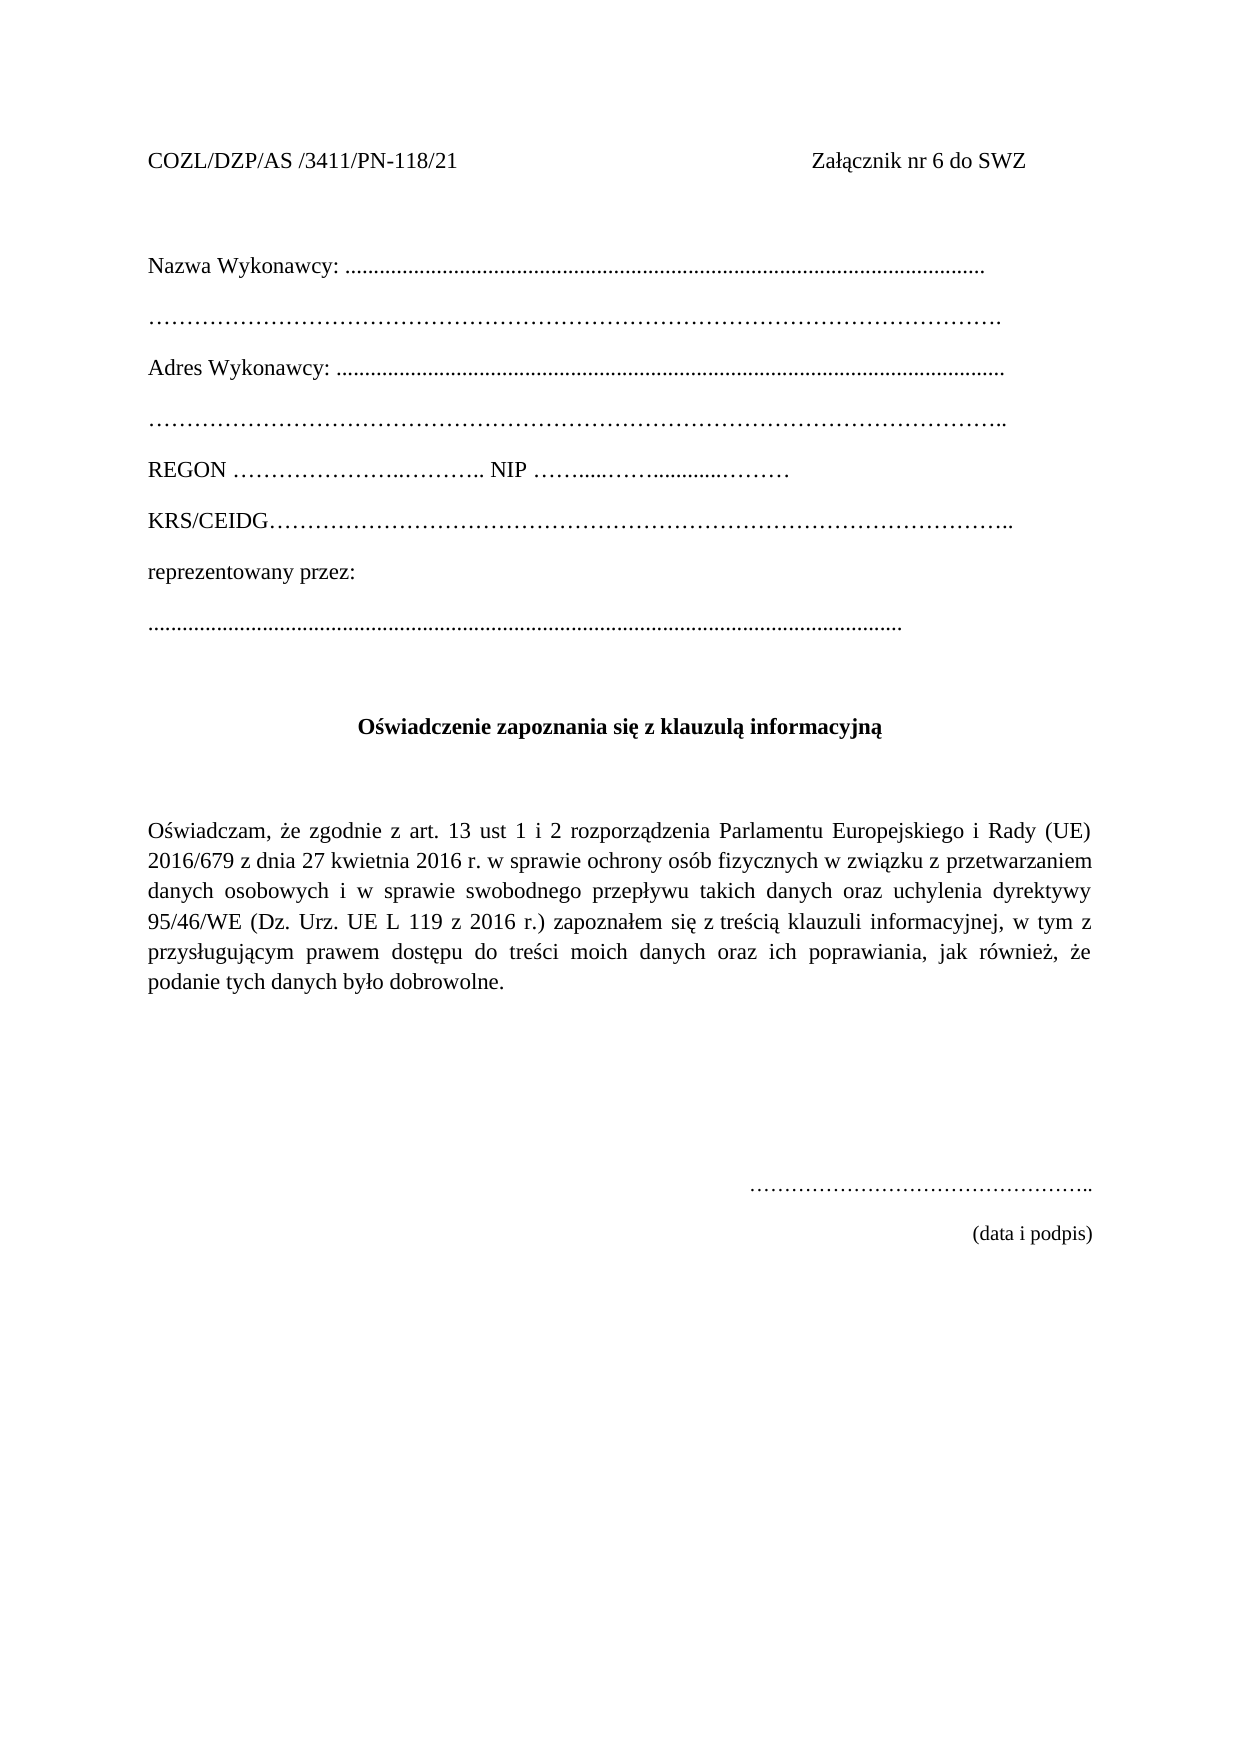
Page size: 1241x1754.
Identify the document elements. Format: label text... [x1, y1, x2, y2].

text reprezentowany przez: [148, 558, 1093, 584]
text REGON …………………..……….. NIP …….....……............……… [148, 456, 1093, 482]
text …………………………………………………………………………………………………. [148, 303, 1093, 329]
text ………………………………………….. [148, 1172, 1093, 1196]
text COZL/DZP/AS /3411/PN-118/21 Załącznik nr 6 do SWZ [148, 148, 1093, 174]
text Adres Wykonawcy: ..................................................................................................................... [148, 354, 1093, 380]
text ………………………………………………………………………………………………….. [148, 405, 1093, 431]
text Oświadczenie zapoznania się z klauzulą informacyjną [148, 713, 1093, 739]
text .................................................................................................................................... [148, 609, 1093, 635]
text Nazwa Wykonawcy: ................................................................................................................ [148, 252, 1093, 278]
text KRS/CEIDG…………………………………………………………………………………….. [148, 507, 1093, 533]
text Oświadczam, że zgodnie z art. 13 ust 1 i 2 rozporządzenia Parlamentu Europejskiego i Rady (UE) 2016/679 z dnia 27 kwietnia 2016 r. w sprawie ochrony osób fizycznych w związku z przetwarzaniem danych osobowych i w sprawie swobodnego przepływu takich danych oraz uchylenia dyrektywy 95/46/WE (Dz. Urz. UE L 119 z 2016 r.) zapoznałem się z treścią klauzuli informacyjnej, w tym z przysługującym prawem dostępu do treści moich danych oraz ich poprawiania, jak również, że podanie tych danych było dobrowolne. [148, 817, 1093, 994]
text (data i podpis) [148, 1221, 1093, 1245]
